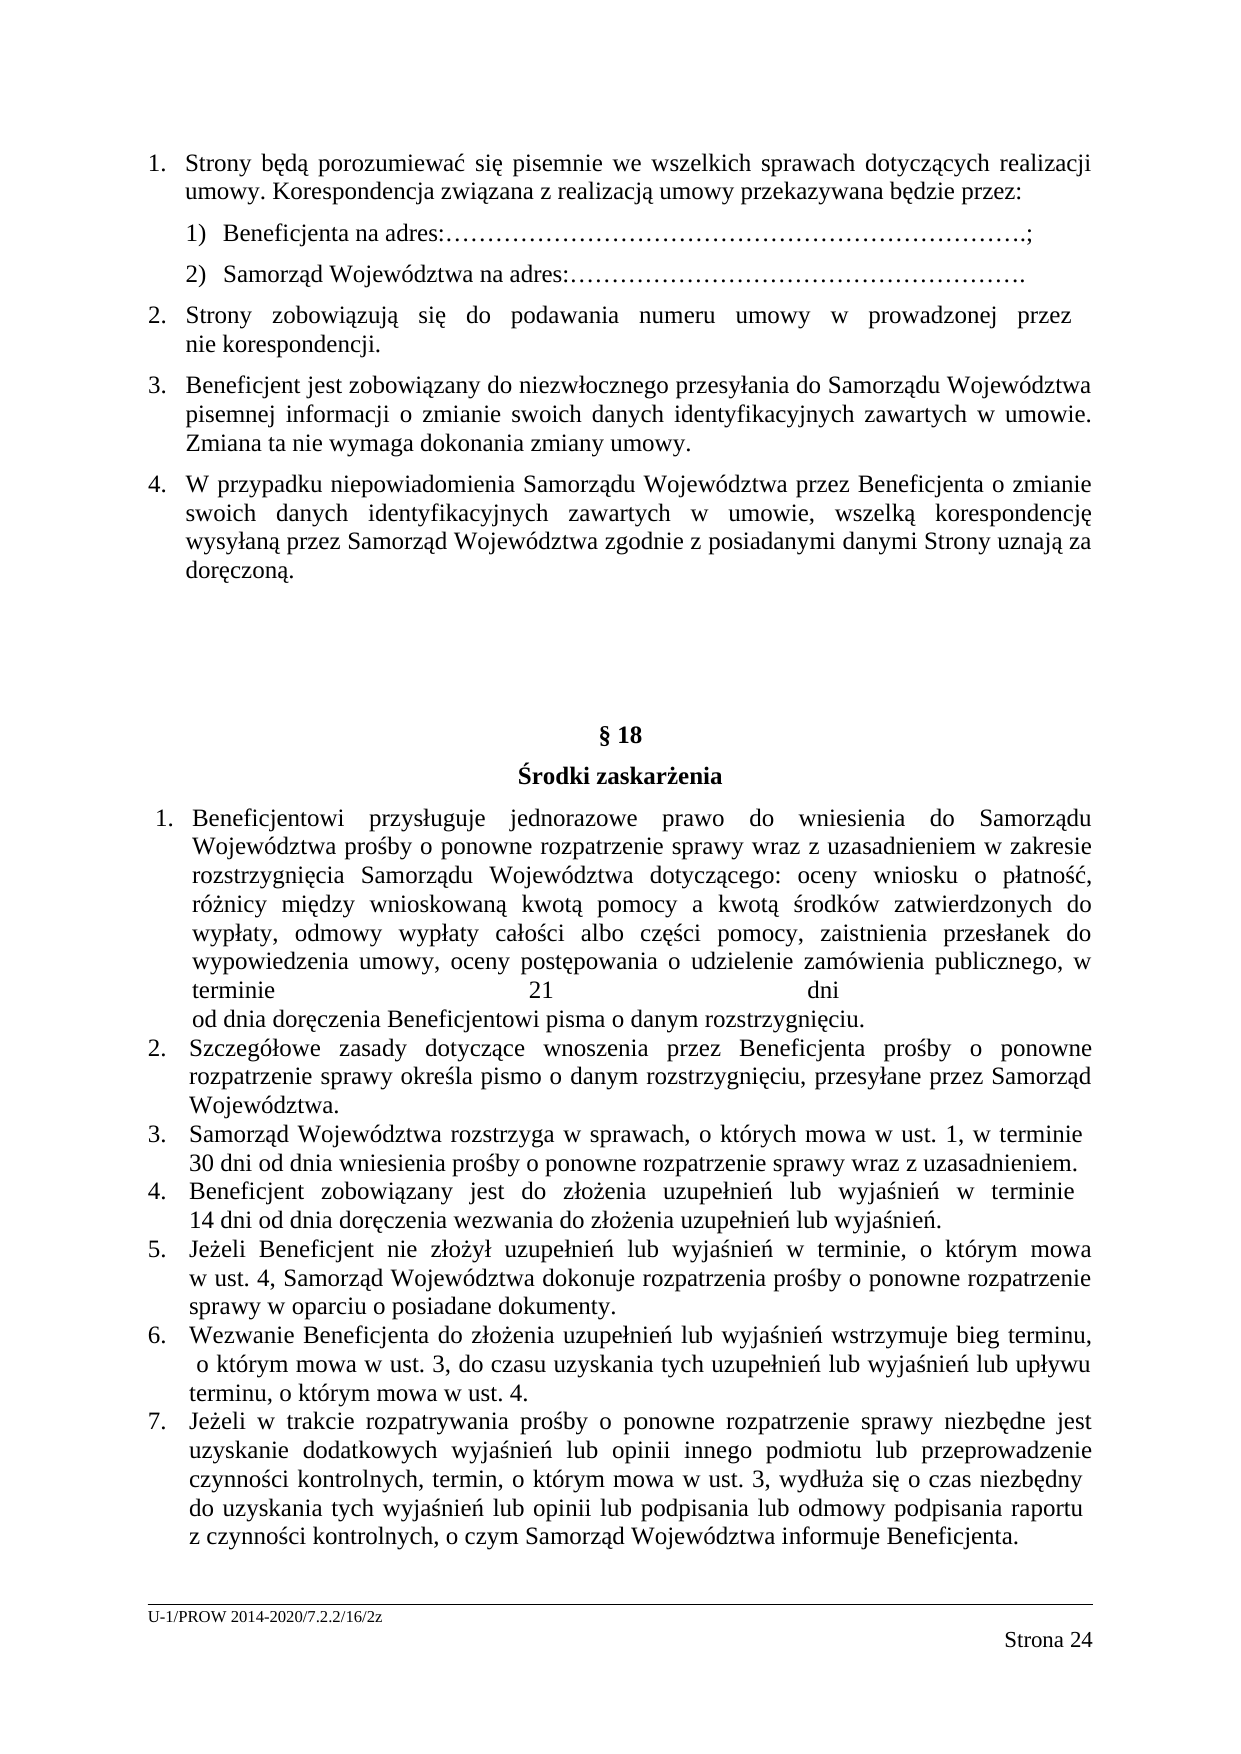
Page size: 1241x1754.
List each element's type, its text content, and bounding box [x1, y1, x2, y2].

list Beneficjentowi przysługuje jednorazowe prawo do wniesienia do Samorządu Województwa prośby o ponowne rozpatrzenie sprawy wraz z uzasadnieniem w zakresie rozstrzygnięcia Samorządu Województwa dotyczącego: oceny wniosku o płatność, różnicy między wnioskowaną kwotą pomocy a kwotą środków zatwierdzonych do wypłaty, odmowy wypłaty całości albo części pomocy, zaistnienia przesłanek do wypowiedzenia umowy, oceny postępowania o udzielenie zamówienia publicznego, w terminie 21 dni od dnia doręczenia Beneficjentowi pisma o danym rozstrzygnięciu. [155, 803, 1093, 1033]
list Wezwanie Beneficjenta do złożenia uzupełnień lub wyjaśnień wstrzymuje bieg terminu, o którym mowa w ust. 3, do czasu uzyskania tych uzupełnień lub wyjaśnień lub upływu terminu, o którym mowa w ust. 4. [148, 1320, 1093, 1406]
list Strony zobowiązują się do podawania numeru umowy w prowadzonej przez nie korespondencji. [148, 300, 1093, 358]
list Beneficjenta na adres:…………………………………………………………….; [185, 218, 1093, 246]
list Samorząd Województwa rozstrzyga w sprawach, o których mowa w ust. 1, w terminie 30 dni od dnia wniesienia prośby o ponowne rozpatrzenie sprawy wraz z uzasadnieniem. [148, 1119, 1093, 1176]
list Szczegółowe zasady dotyczące wnoszenia przez Beneficjenta prośby o ponowne rozpatrzenie sprawy określa pismo o danym rozstrzygnięciu, przesyłane przez Samorząd Województwa. [148, 1033, 1093, 1119]
text Środki zaskarżenia [148, 761, 1093, 790]
list Beneficjent zobowiązany jest do złożenia uzupełnień lub wyjaśnień w terminie 14 dni od dnia doręczenia wezwania do złożenia uzupełnień lub wyjaśnień. [148, 1176, 1093, 1234]
text § 18 [148, 720, 1093, 749]
list Strony będą porozumiewać się pisemnie we wszelkich sprawach dotyczących realizacji umowy. Korespondencja związana z realizacją umowy przekazywana będzie przez: [148, 148, 1093, 205]
list Jeżeli Beneficjent nie złożył uzupełnień lub wyjaśnień w terminie, o którym mowa w ust. 4, Samorząd Województwa dokonuje rozpatrzenia prośby o ponowne rozpatrzenie sprawy w oparciu o posiadane dokumenty. [148, 1234, 1093, 1320]
list Jeżeli w trakcie rozpatrywania prośby o ponowne rozpatrzenie sprawy niezbędne jest uzyskanie dodatkowych wyjaśnień lub opinii innego podmiotu lub przeprowadzenie czynności kontrolnych, termin, o którym mowa w ust. 3, wydłuża się o czas niezbędny do uzyskania tych wyjaśnień lub opinii lub podpisania lub odmowy podpisania raportu z czynności kontrolnych, o czym Samorząd Województwa informuje Beneficjenta. [148, 1406, 1093, 1550]
list Samorząd Województwa na adres:………………………………………………. [185, 259, 1093, 288]
list W przypadku niepowiadomienia Samorządu Województwa przez Beneficjenta o zmianie swoich danych identyfikacyjnych zawartych w umowie, wszelką korespondencję wysyłaną przez Samorząd Województwa zgodnie z posiadanymi danymi Strony uznają za doręczoną. [148, 469, 1093, 584]
list Beneficjent jest zobowiązany do niezwłocznego przesyłania do Samorządu Województwa pisemnej informacji o zmianie swoich danych identyfikacyjnych zawartych w umowie. Zmiana ta nie wymaga dokonania zmiany umowy. [148, 370, 1093, 456]
